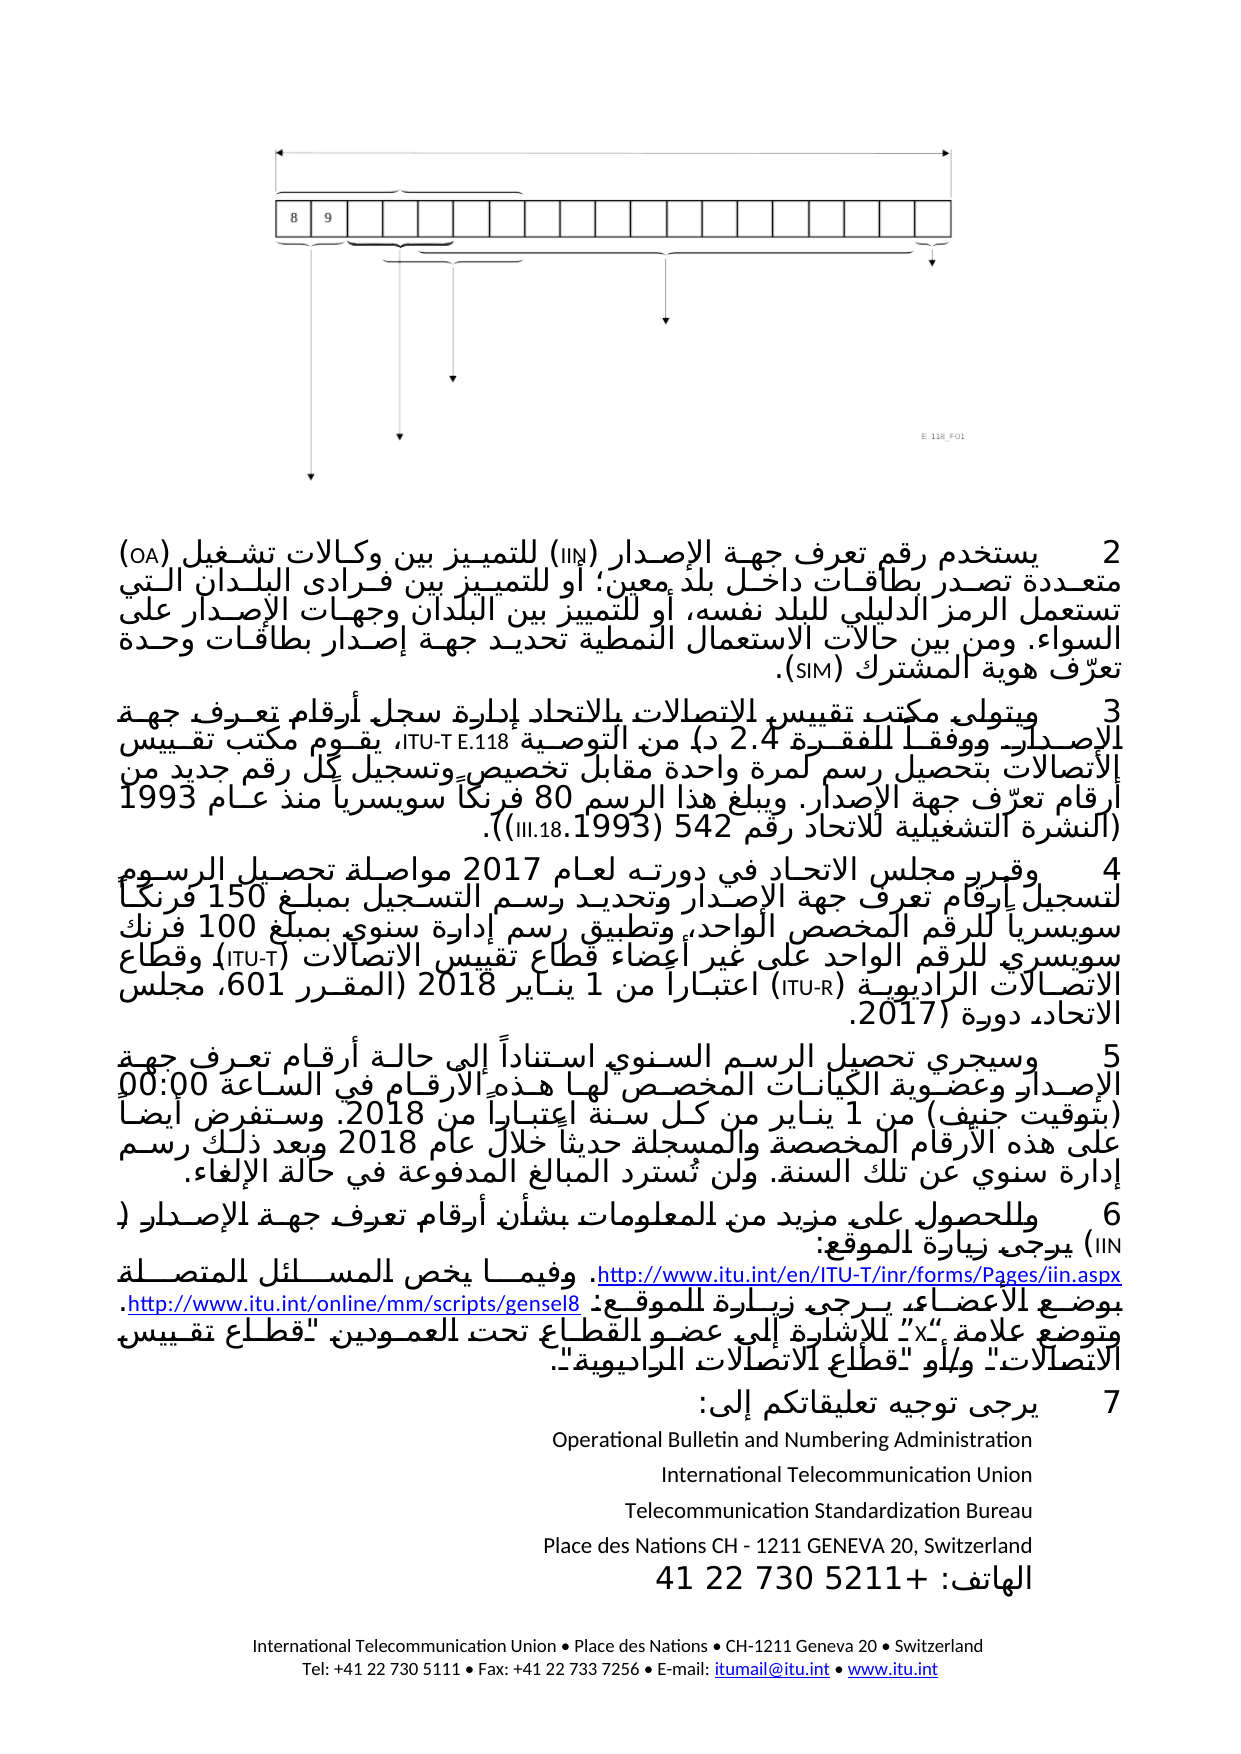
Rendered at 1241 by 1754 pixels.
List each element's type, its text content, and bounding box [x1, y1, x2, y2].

text 3 ويتولى مكتب تقييس الاتصالات بالاتحاد إدارة سجل أرقام تعرف جهة الإصدار. ووفقاً للفقرة 2.4 د) من التوصية ITU-T E.118، يقوم مكتب تقييس الاتصالات بتحصيل رسم لمرة واحدة مقابل تخصيص وتسجيل كل رقم جديد من أرقام تعرّف جهة الإصدار. ويبلغ هذا الرسم 80 فرنكاً سويسرياً منذ عام 1993 (النشرة التشغيلية للاتحاد رقم 542 (1993.III.18)). [118, 699, 1122, 844]
text الهاتف: +41 22 730 5211 [118, 1561, 1033, 1596]
text International Telecommunication Union [118, 1454, 1033, 1490]
text 5 وسيجري تحصيل الرسم السنوي استناداً إلى حالة أرقام تعرف جهة الإصدار وعضوية الكيانات المخصص لها هذه الأرقام في الساعة 00:00 (بتوقيت جنيف) من 1 يناير من كل سنة اعتباراً من 2018. وستفرض أيضاً على هذه الأرقام المخصصة والمسجلة حديثاً خلال عام 2018 وبعد ذلك رسم إدارة سنوي عن تلك السنة. ولن تُسترد المبالغ المدفوعة في حالة الإلغاء. [118, 1044, 1122, 1190]
text 7 يرجى توجيه تعليقاتكم إلى: [767, 1390, 1122, 1419]
text 6 وللحصول على مزيد من المعلومات بشأن أرقام تعرف جهة الإصدار (IIN) يرجى زيارة الموقع: http://www.itu.int/en/ITU-T/inr/forms/Pages/iin.aspx. وفيما يخص المسائل المتصلة بوضع الأعضاء، يرجى زيارة الموقع: http://www.itu.int/online/mm/scripts/gensel8. وتوضع علامة “X” للإشارة إلى عضو القطاع تحت العمودين "قطاع تقييس الاتصالات" و/أو "قطاع الاتصالات الراديوية". [118, 1203, 1122, 1377]
text 4 وقرر مجلس الاتحاد في دورته لعام 2017 مواصلة تحصيل الرسوم لتسجيل أرقام تعرف جهة الإصدار وتحديد رسم التسجيل بمبلغ 150 فرنكاً سويسرياً للرقم المخصص الواحد، وتطبيق رسم إدارة سنوي بمبلغ 100 فرنك سويسري للرقم الواحد على غير أعضاء قطاع تقييس الاتصالات (ITU-T) وقطاع الاتصالات الراديوية (ITU-R) اعتباراً من 1 يناير 2018 (المقرر 601، مجلس الاتحاد، دورة (2017. [118, 857, 1122, 1032]
text Operational Bulletin and Numbering Administration [118, 1419, 1033, 1454]
text 7 يرجى توجيه تعليقاتكم إلى: [118, 1390, 795, 1419]
text Telecommunication Standardization Bureau [118, 1490, 1033, 1525]
text Place des Nations CH - 1211 GENEVA 20, Switzerland [118, 1525, 1033, 1561]
text 2 يستخدم رقم تعرف جهة الإصدار (IIN) للتمييز بين وكالات تشغيل (OA) متعددة تصدر بطاقات داخل بلد معين؛ أو للتمييز بين فرادى البلدان التي تستعمل الرمز الدليلي للبلد نفسه، أو للتمييز بين البلدان وجهات الإصدار على السواء. ومن بين حالات الاستعمال النمطية تحديد جهة إصدار بطاقات وحدة تعرّف هوية المشترك (SIM). [118, 541, 1122, 686]
